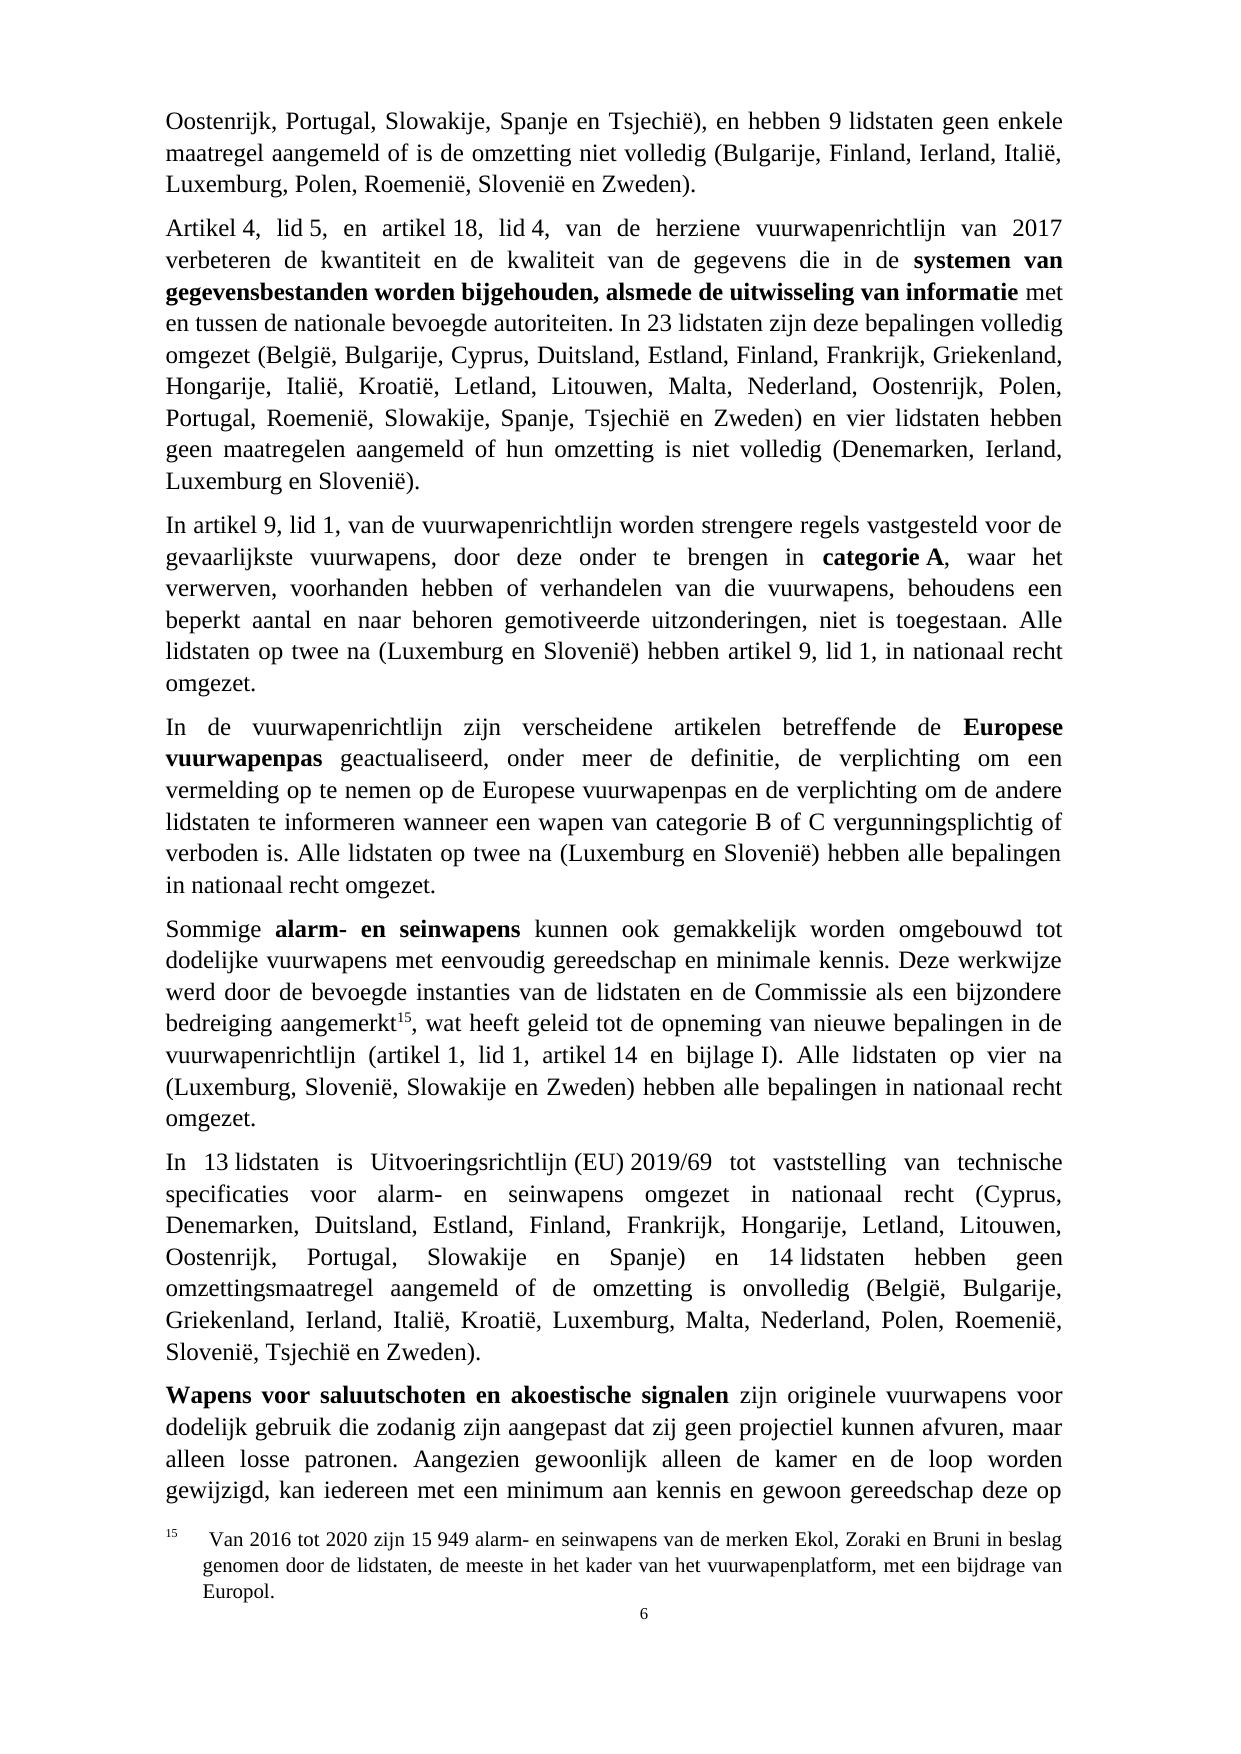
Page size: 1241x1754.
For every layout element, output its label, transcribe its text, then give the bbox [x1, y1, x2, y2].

text In 13 lidstaten is Uitvoeringsrichtlijn (EU) 2019/69 tot vaststelling van technische specificaties voor alarm- en seinwapens omgezet in nationaal recht (Cyprus, Denemarken, Duitsland, Estland, Finland, Frankrijk, Hongarije, Letland, Litouwen, Oostenrijk, Portugal, Slowakije en Spanje) en 14 lidstaten hebben geen omzettingsmaatregel aangemeld of de omzetting is onvolledig (België, Bulgarije, Griekenland, Ierland, Italië, Kroatië, Luxemburg, Malta, Nederland, Polen, Roemenië, Slovenië, Tsjechië en Zweden). [165, 1147, 1063, 1365]
text In artikel 9, lid 1, van de vuurwapenrichtlijn worden strengere regels vastgesteld voor de gevaarlijkste vuurwapens, door deze onder te brengen in categorie A, waar het verwerven, voorhanden hebben of verhandelen van die vuurwapens, behoudens een beperkt aantal en naar behoren gemotiveerde uitzonderingen, niet is toegestaan. Alle lidstaten op twee na (Luxemburg en Slovenië) hebben artikel 9, lid 1, in nationaal recht omgezet. [165, 510, 1063, 697]
text Sommige alarm- en seinwapens kunnen ook gemakkelijk worden omgebouwd tot dodelijke vuurwapens met eenvoudig gereedschap en minimale kennis. Deze werkwijze werd door de bevoegde instanties van de lidstaten en de Commissie als een bijzondere bedreiging aangemerkt, wat heeft geleid tot de opneming van nieuwe bepalingen in de vuurwapenrichtlijn (artikel 1, lid 1, artikel 14 en bijlage I). Alle lidstaten op vier na (Luxemburg, Slovenië, Slowakije en Zweden) hebben alle bepalingen in nationaal recht omgezet. [165, 914, 1063, 1132]
text Artikel 4, lid 5, en artikel 18, lid 4, van de herziene vuurwapenrichtlijn van 2017 verbeteren de kwantiteit en de kwaliteit van de gegevens die in de systemen van gegevensbestanden worden bijgehouden, alsmede de uitwisseling van informatie met en tussen de nationale bevoegde autoriteiten. In 23 lidstaten zijn deze bepalingen volledig omgezet (België, Bulgarije, Cyprus, Duitsland, Estland, Finland, Frankrijk, Griekenland, Hongarije, Italië, Kroatië, Letland, Litouwen, Malta, Nederland, Oostenrijk, Polen, Portugal, Roemenië, Slowakije, Spanje, Tsjechië en Zweden) en vier lidstaten hebben geen maatregelen aangemeld of hun omzetting is niet volledig (Denemarken, Ierland, Luxemburg en Slovenië). [165, 213, 1063, 495]
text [165, 106, 1063, 198]
text In de vuurwapenrichtlijn zijn verscheidene artikelen betreffende de Europese vuurwapenpas geactualiseerd, onder meer de definitie, de verplichting om een vermelding op te nemen op de Europese vuurwapenpas en de verplichting om de andere lidstaten te informeren wanneer een wapen van categorie B of C vergunningsplichtig of verboden is. Alle lidstaten op twee na (Luxemburg en Slovenië) hebben alle bepalingen in nationaal recht omgezet. [165, 712, 1063, 898]
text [165, 1381, 1063, 1504]
